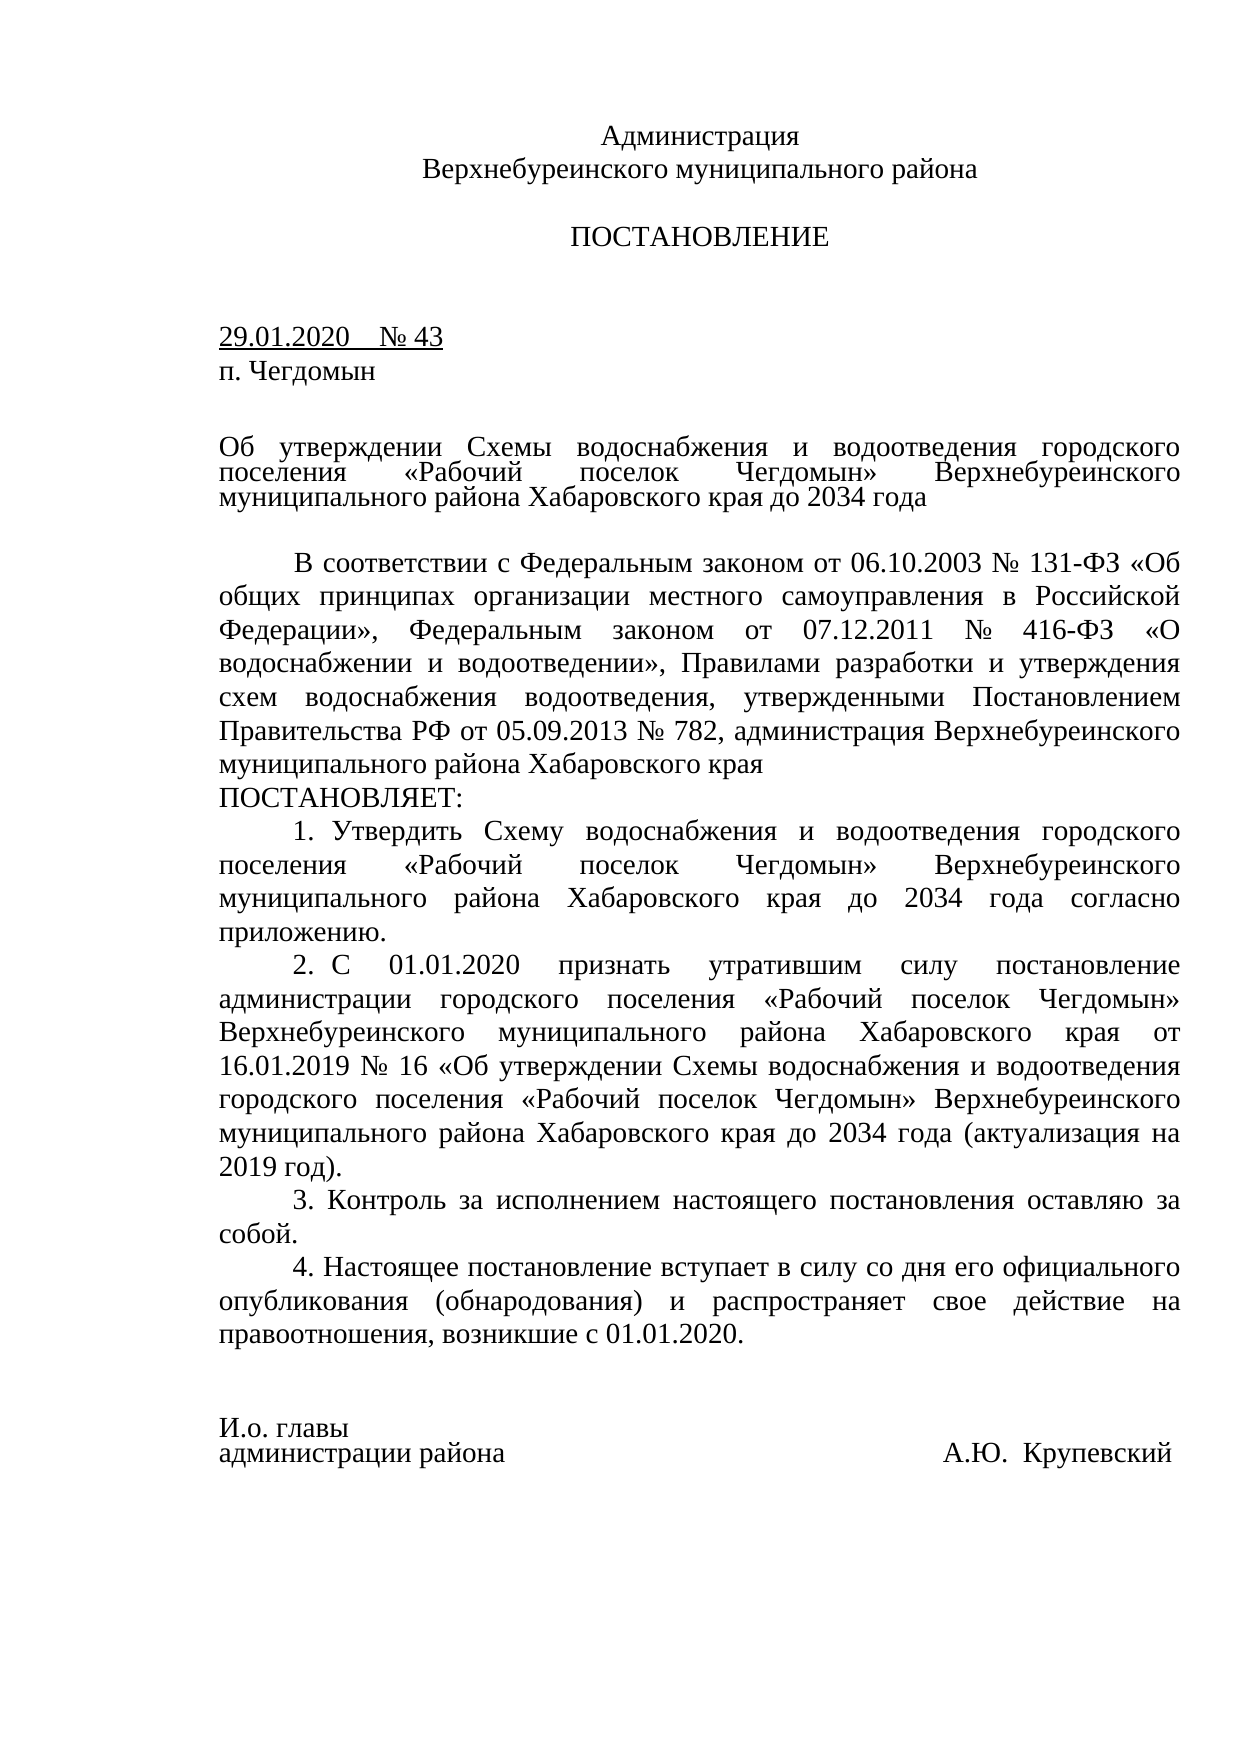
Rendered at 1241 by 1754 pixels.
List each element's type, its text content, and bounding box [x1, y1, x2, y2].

text 3. Контроль за исполнением настоящего постановления оставляю за собой. [218, 1182, 1181, 1249]
text И.о. главы [218, 1417, 1181, 1442]
text Верхнебуреинского муниципального района [218, 152, 1181, 185]
text 2. С 01.01.2020 признать утратившим силу постановление администрации городского поселения «Рабочий поселок Чегдомын» Верхнебуреинского муниципального района Хабаровского края от 16.01.2019 № 16 «Об утверждении Схемы водоснабжения и водоотведения городского поселения «Рабочий поселок Чегдомын» Верхнебуреинского муниципального района Хабаровского края до 2034 года (актуализация на 2019 год). [218, 947, 1181, 1182]
text Об утверждении Схемы водоснабжения и водоотведения городского поселения «Рабочий поселок Чегдомын» Верхнебуреинского муниципального района Хабаровского края до 2034 года [218, 436, 1181, 511]
text администрации района А.Ю. Крупевский [218, 1442, 1181, 1467]
text ПОСТАНОВЛЯЕТ: [218, 780, 1181, 813]
text п. Чегдомын [218, 353, 1181, 386]
text 1. Утвердить Схему водоснабжения и водоотведения городского поселения «Рабочий поселок Чегдомын» Верхнебуреинского муниципального района Хабаровского края до 2034 года согласно приложению. [218, 813, 1181, 947]
text 29.01.2020 № 43 [218, 319, 1181, 353]
text 4. Настоящее постановление вступает в силу со дня его официального опубликования (обнародования) и распространяет свое действие на правоотношения, возникшие с 01.01.2020. [218, 1249, 1181, 1350]
text ПОСТАНОВЛЕНИЕ [218, 219, 1181, 252]
text Администрация [218, 118, 1181, 152]
text В соответствии с Федеральным законом от 06.10.2003 № 131-ФЗ «Об общих принципах организации местного самоуправления в Российской Федерации», Федеральным законом от 07.12.2011 № 416-ФЗ «О водоснабжении и водоотведении», Правилами разработки и утверждения схем водоснабжения водоотведения, утвержденными Постановлением Правительства РФ от 05.09.2013 № 782, администрация Верхнебуреинского муниципального района Хабаровского края [218, 545, 1181, 780]
